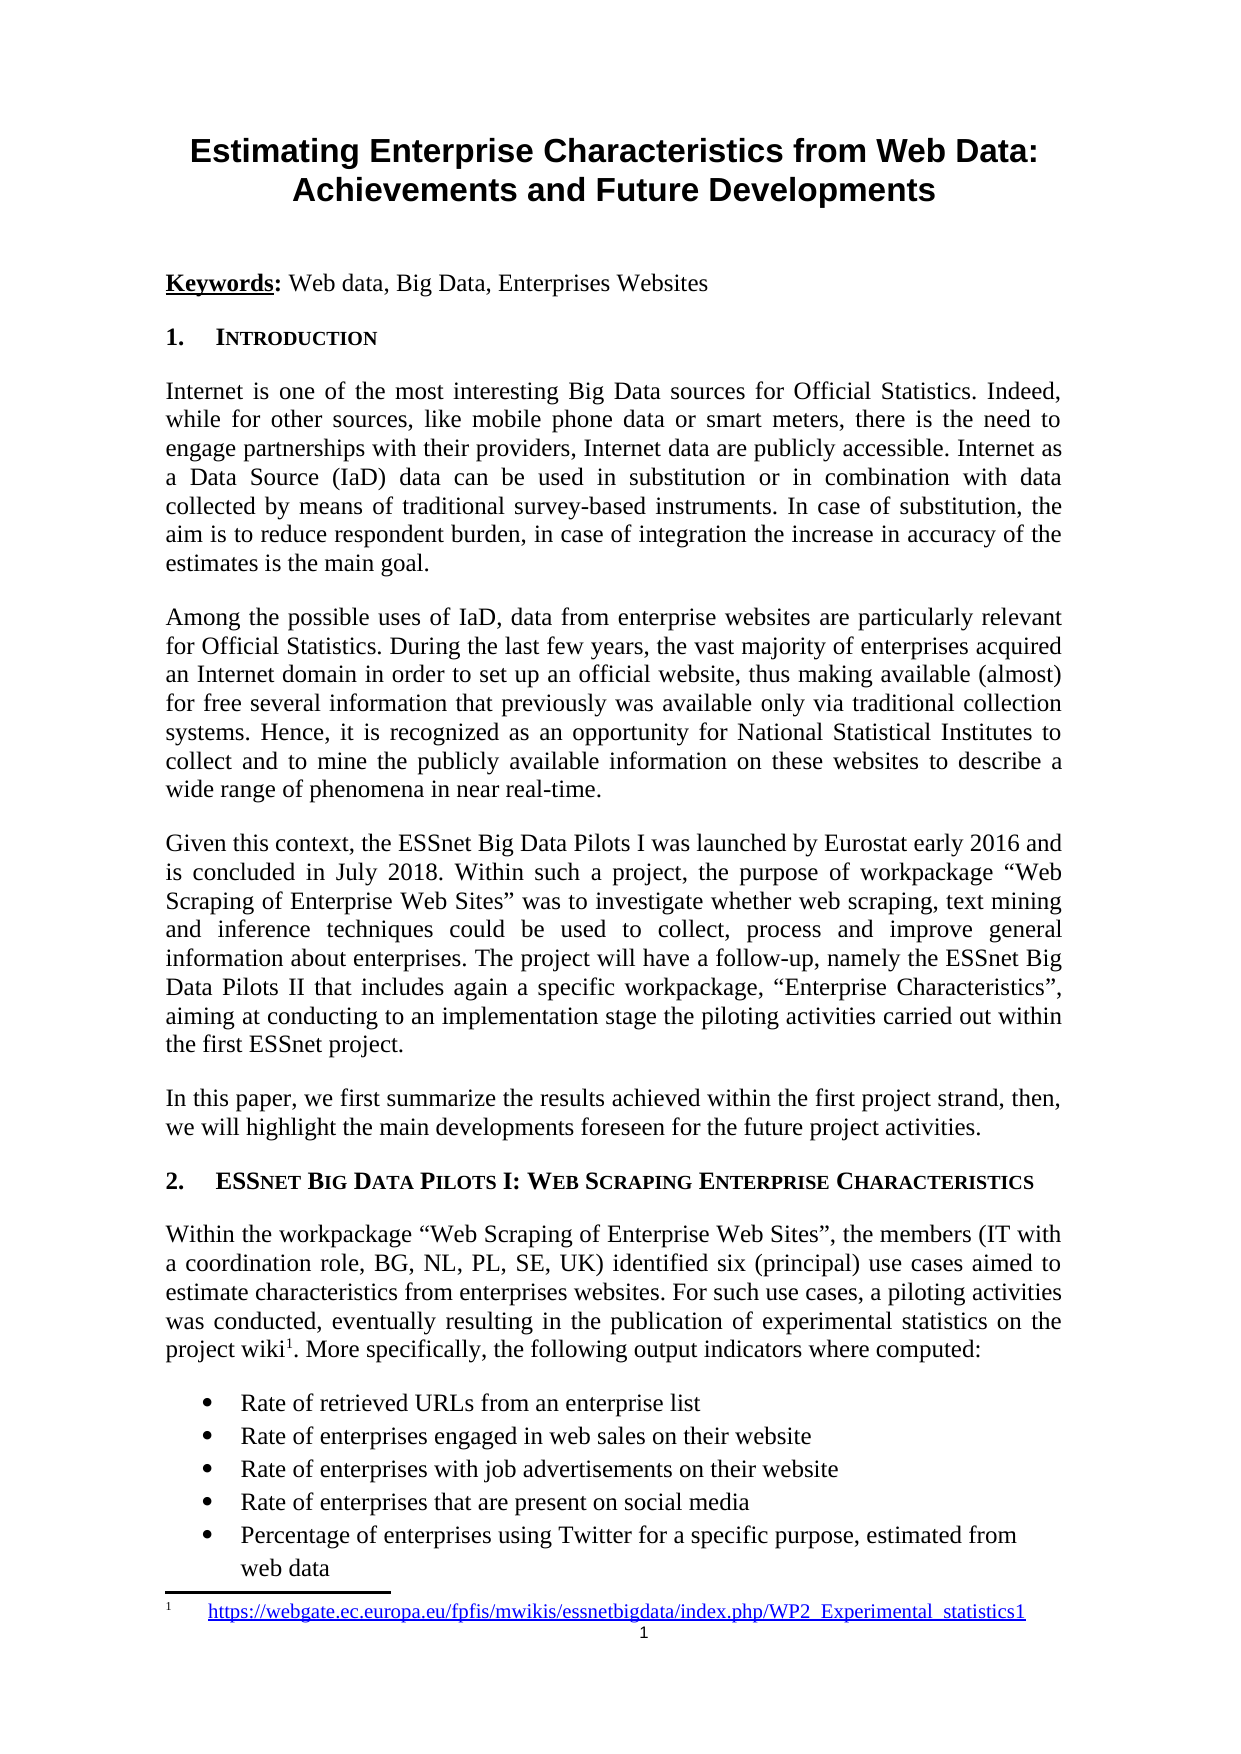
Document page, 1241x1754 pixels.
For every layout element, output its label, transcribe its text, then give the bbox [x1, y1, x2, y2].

text Given this context, the ESSnet Big Data Pilots I was launched by Eurostat early 2016 and is concluded in July 2018. Within such a project, the purpose of workpackage “Web Scraping of Enterprise Web Sites” was to investigate whether web scraping, text mining and inference techniques could be used to collect, process and improve general information about enterprises. The project will have a follow-up, namely the ESSnet Big Data Pilots II that includes again a specific workpackage, “Enterprise Characteristics”, aiming at conducting to an implementation stage the piloting activities carried out within the first ESSnet project. [165, 828, 1063, 1058]
text Within the workpackage “Web Scraping of Enterprise Web Sites”, the members (IT with a coordination role, BG, NL, PL, SE, UK) identified six (principal) use cases aimed to estimate characteristics from enterprises websites. For such use cases, a piloting activities was conducted, eventually resulting in the publication of experimental statistics on the project wiki. More specifically, the following output indicators where computed: [165, 1219, 1063, 1363]
subtitle ESSnet Big Data Pilots I: Web Scraping Enterprise Characteristics [165, 1166, 1063, 1194]
list Rate of enterprises engaged in web sales on their website [203, 1421, 1063, 1450]
list Rate of retrieved URLs from an enterprise list [203, 1388, 1063, 1417]
text In this paper, we first summarize the results achieved within the first project strand, then, we will highlight the main developments foreseen for the future project activities. [165, 1083, 1063, 1141]
list Rate of enterprises that are present on social media [203, 1487, 1063, 1516]
text Keywords: Web data, Big Data, Enterprises Websites [165, 268, 1063, 297]
title Estimating Enterprise Characteristics from Web Data: Achievements and Future Developments [165, 131, 1063, 208]
list Percentage of enterprises using Twitter for a specific purpose, estimated from web data [203, 1520, 1063, 1582]
list Rate of enterprises with job advertisements on their website [203, 1454, 1063, 1483]
text Internet is one of the most interesting Big Data sources for Official Statistics. Indeed, while for other sources, like mobile phone data or smart meters, there is the need to engage partnerships with their providers, Internet data are publicly accessible. Internet as a Data Source (IaD) data can be used in substitution or in combination with data collected by means of traditional survey-based instruments. In case of substitution, the aim is to reduce respondent burden, in case of integration the increase in accuracy of the estimates is the main goal. [165, 376, 1063, 577]
subtitle Introduction [165, 322, 1063, 351]
text Among the possible uses of IaD, data from enterprise websites are particularly relevant for Official Statistics. During the last few years, the vast majority of enterprises acquired an Internet domain in order to set up an official website, thus making available (almost) for free several information that previously was available only via traditional collection systems. Hence, it is recognized as an opportunity for National Statistical Institutes to collect and to mine the publicly available information on these websites to describe a wide range of phenomena in near real-time. [165, 602, 1063, 803]
